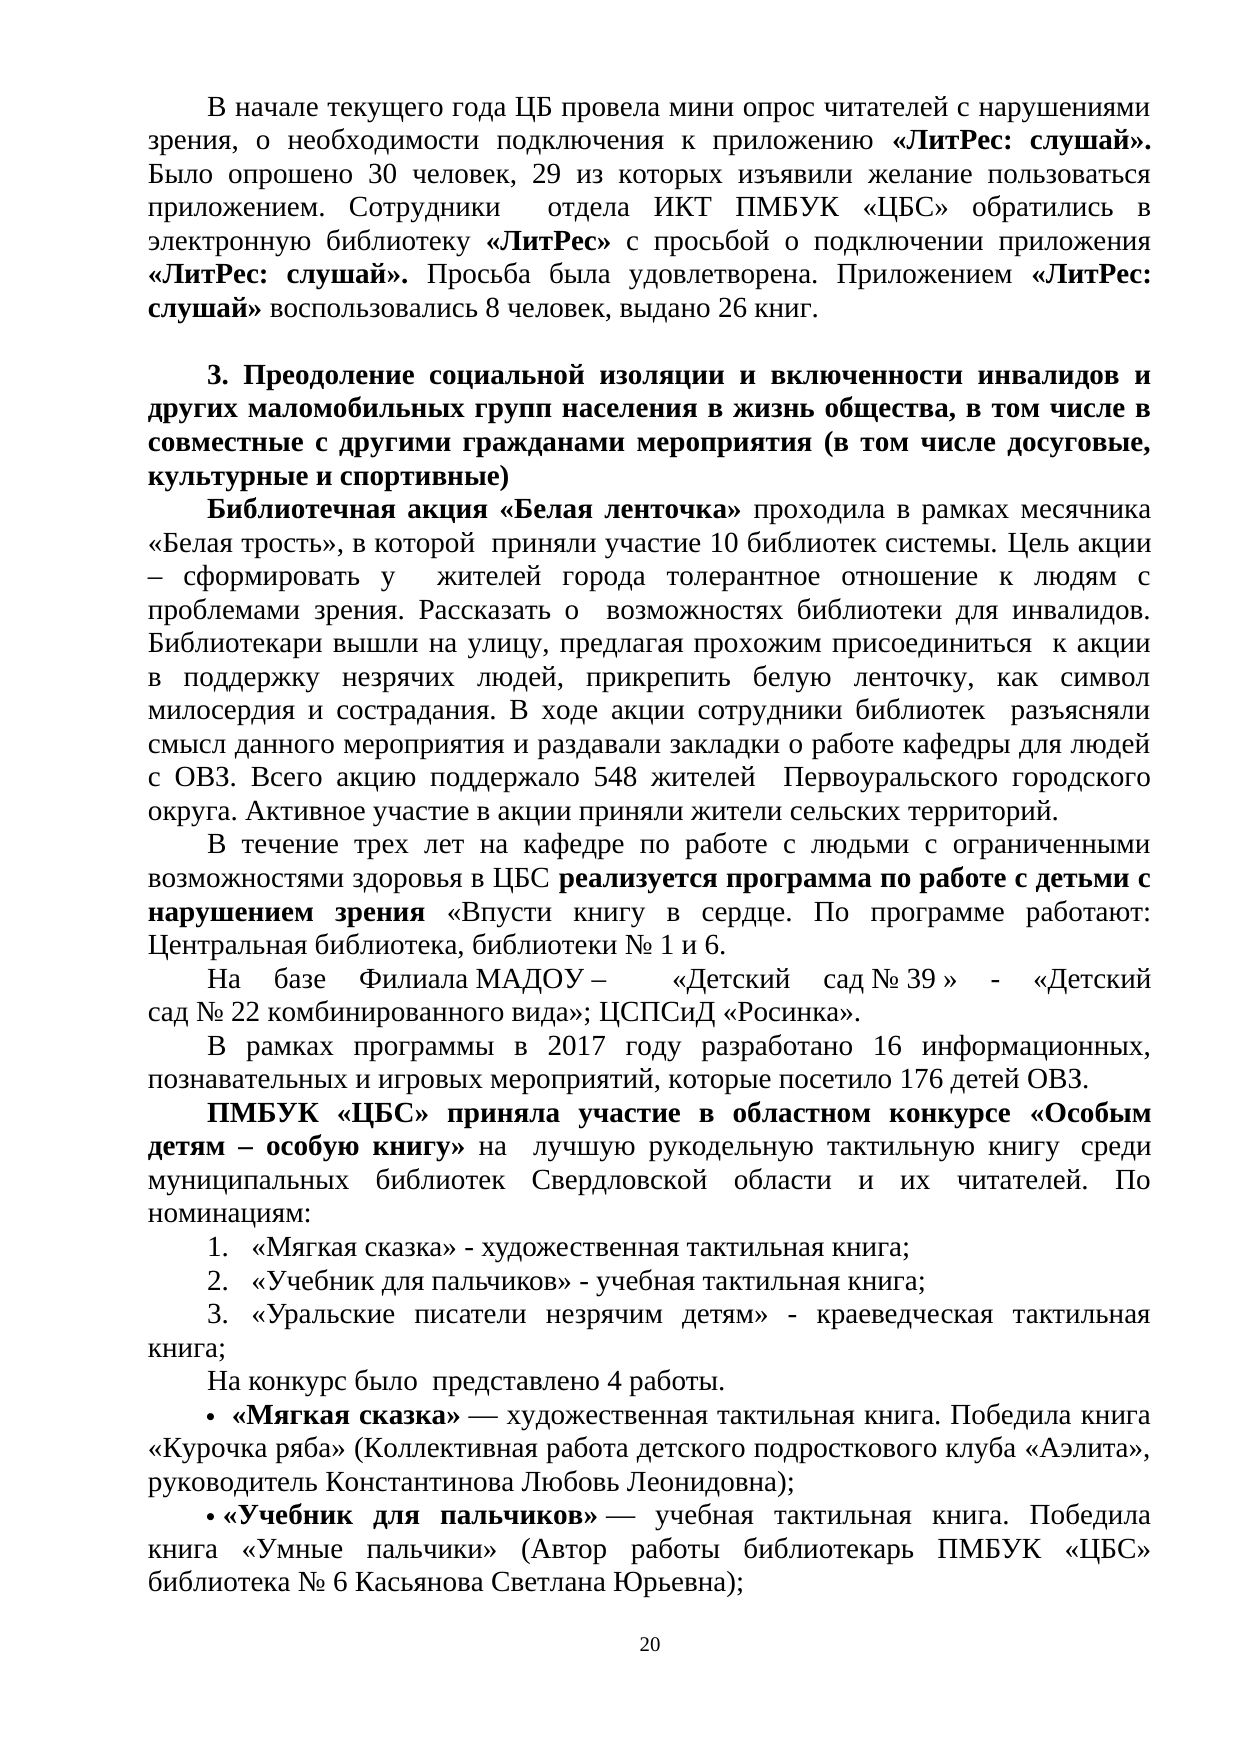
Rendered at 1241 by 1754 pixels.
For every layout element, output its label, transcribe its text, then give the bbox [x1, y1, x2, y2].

text На базе Филиала МАДОУ – «Детский сад № 39 » - «Детский сад № 22 комбинированного вида»; ЦСПСиД «Росинка». [599, 961, 1152, 1028]
list «Мягкая сказка» - художественная тактильная книга; [148, 1229, 1152, 1263]
list «Учебник для пальчиков» — учебная тактильная книга. Победила книга «Умные пальчики» (Автор работы библиотекарь ПМБУК «ЦБС» библиотека № 6 Касьянова Светлана Юрьевна); [148, 1497, 1152, 1598]
text На базе Филиала МАДОУ – «Детский сад № 39 » - «Детский сад № 22 комбинированного вида»; ЦСПСиД «Росинка». [148, 961, 359, 1028]
text Библиотечная акция «Белая ленточка» проходила в рамках месячника «Белая трость», в которой приняли участие 10 библиотек системы. Цель акции – сформировать у жителей города толерантное отношение к людям с проблемами зрения. Рассказать о возможностях библиотеки для инвалидов. Библиотекари вышли на улицу, предлагая прохожим присоединиться к акции в поддержку незрячих людей, прикрепить белую ленточку, как символ милосердия и сострадания. В ходе акции сотрудники библиотек разъясняли смысл данного мероприятия и раздавали закладки о работе кафедры для людей с ОВЗ. Всего акцию поддержало 548 жителей Первоуральского городского округа. Активное участие в акции приняли жители сельских территорий. [148, 491, 1152, 827]
list «Мягкая сказка» — художественная тактильная книга. Победила книга «Курочка ряба» (Коллективная работа детского подросткового клуба «Аэлита», руководитель Константинова Любовь Леонидовна); [148, 1397, 1152, 1497]
text ПМБУК «ЦБС» приняла участие в областном конкурсе «Особым детям – особую книгу» на лучшую рукодельную тактильную книгу среди муниципальных библиотек Свердловской области и их читателей. По номинациям: [148, 1095, 1152, 1229]
text В рамках программы в 2017 году разработано 16 информационных, познавательных и игровых мероприятий, которые посетило 176 детей ОВЗ. [148, 1028, 1152, 1095]
text В течение трех лет на кафедре по работе с людьми с ограниченными возможностями здоровья в ЦБС реализуется программа по работе с детьми с нарушением зрения «Впусти книгу в сердце. По программе работают: Центральная библиотека, библиотеки № 1 и 6. [148, 827, 1152, 961]
text 3. Преодоление социальной изоляции и включенности инвалидов и других маломобильных групп населения в жизнь общества, в том числе в совместные с другими гражданами мероприятия (в том числе досуговые, культурные и спортивные) [148, 357, 1152, 491]
list «Учебник для пальчиков» - учебная тактильная книга; [148, 1263, 1152, 1296]
list «Уральские писатели незрячим детям» - краеведческая тактильная книга; [148, 1296, 1152, 1363]
text На конкурс было представлено 4 работы. [148, 1363, 1152, 1397]
text В начале текущего года ЦБ провела мини опрос читателей с нарушениями зрения, о необходимости подключения к приложению «ЛитРес: слушай». Было опрошено 30 человек, 29 из которых изъявили желание пользоваться приложением. Сотрудники отдела ИКТ ПМБУК «ЦБС» обратились в электронную библиотеку «ЛитРес» с просьбой о подключении приложения «ЛитРес: слушай». Просьба была удовлетворена. Приложением «ЛитРес: слушай» воспользовались 8 человек, выдано 26 книг. [148, 89, 1152, 323]
